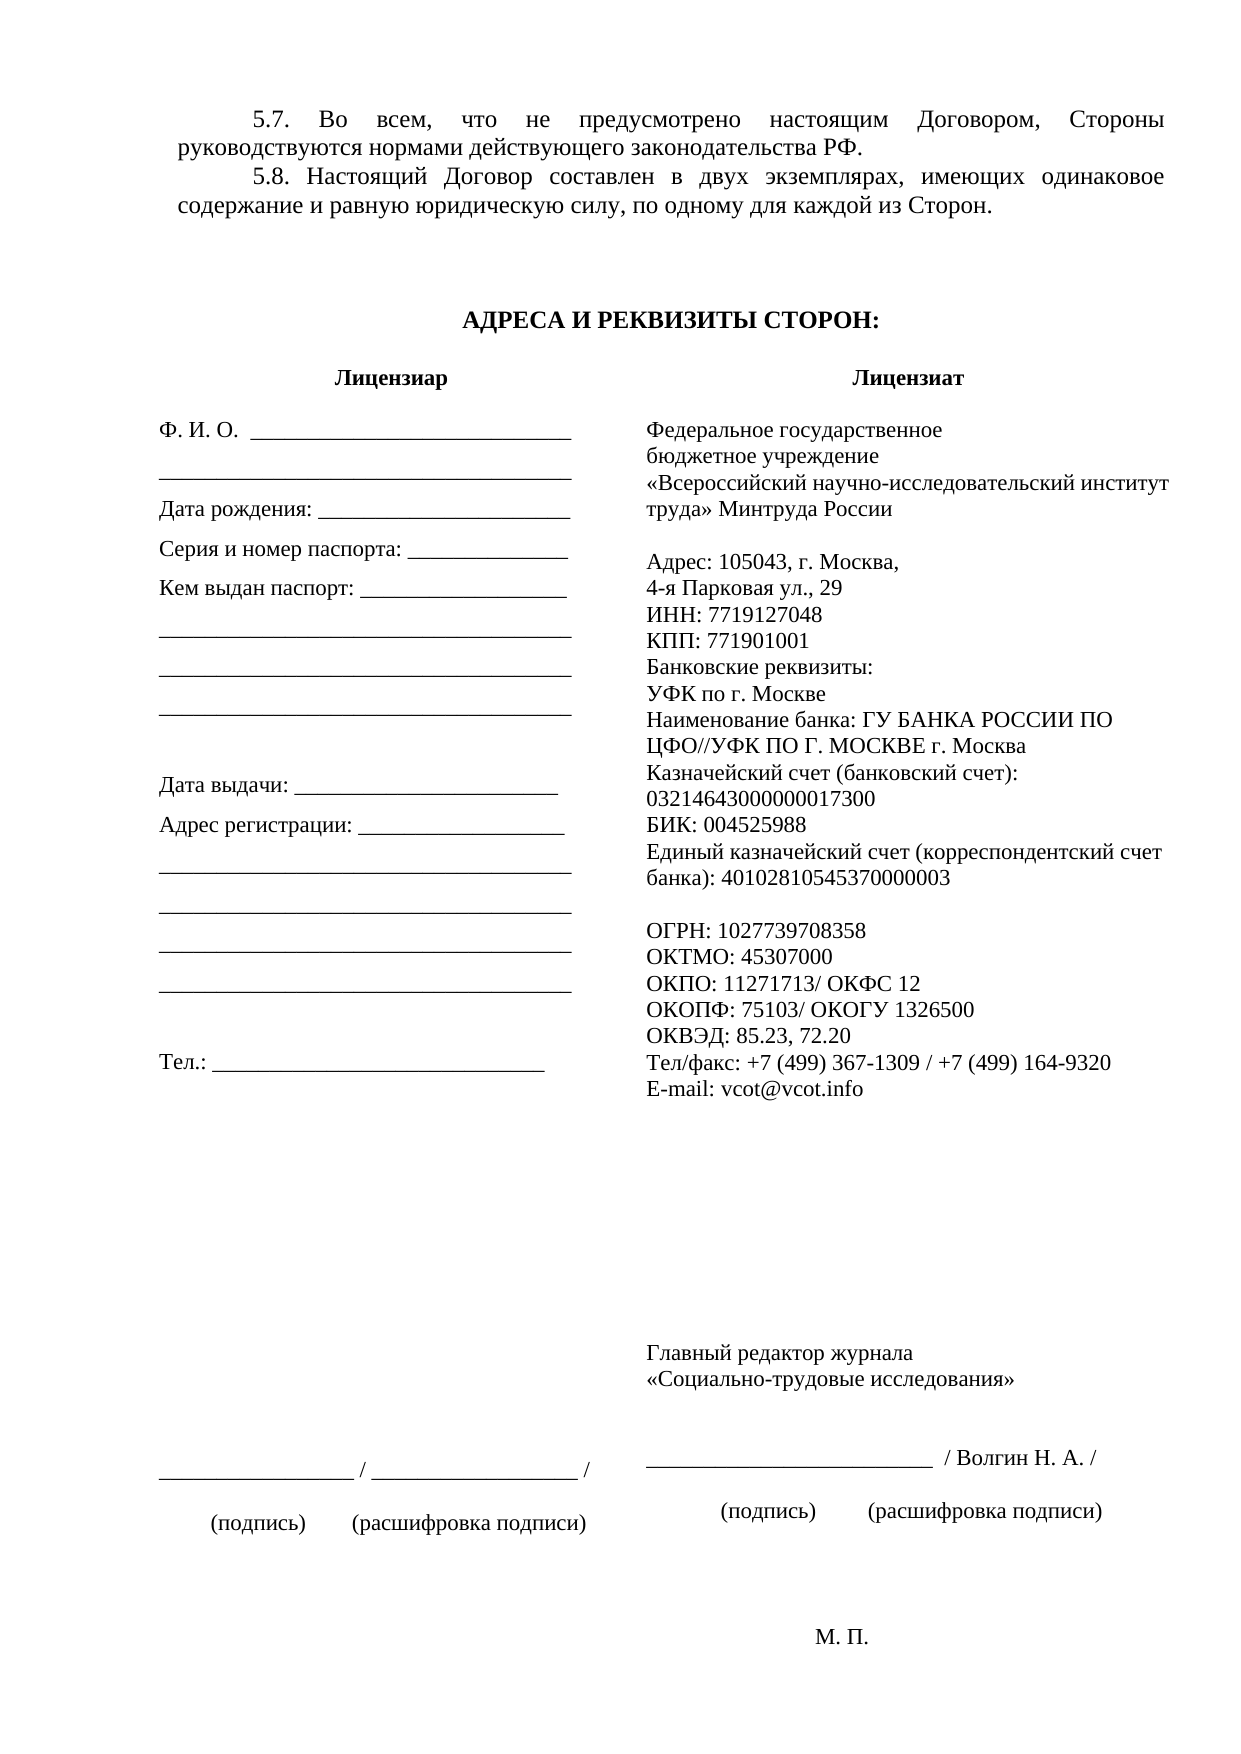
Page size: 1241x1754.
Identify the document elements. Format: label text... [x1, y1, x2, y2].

text М. П. [741, 1623, 1165, 1649]
text АДРЕСА И РЕКВИЗИТЫ СТОРОН: [177, 305, 1165, 334]
table_header Лицензиар Ф. И. О. ____________________________ ____________________________________ Дата рождения: ______________________ Серия и номер паспорта: ______________ Кем выдан паспорт: __________________ ____________________________________ ____________________________________ ____________________________________ Дата выдачи: _______________________ Адрес регистрации: __________________ ____________________________________ ____________________________________ ____________________________________ ____________________________________ Тел.: _____________________________ _________________ / __________________ / (подпись) (расшифровка подписи) [148, 364, 634, 1535]
text 5.8. Настоящий Договор составлен в двух экземплярах, имеющих одинаковое содержание и равную юридическую силу, по одному для каждой из Сторон. [177, 161, 1165, 219]
table_header Лицензиат Федеральное государственное бюджетное учреждение «Всероссийский научно-исследовательский институт труда» Минтруда России Адрес: 105043, г. Москва, 4-я Парковая ул., 29 ИНН: 7719127048 КПП: 771901001 Банковские реквизиты: УФК по г. Москве Наименование банка: ГУ БАНКА РОССИИ ПО ЦФО//УФК ПО Г. МОСКВЕ г. Москва Казначейский счет (банковский счет): 03214643000000017300 БИК: 004525988 Единый казначейский счет (корреспондентский счет банка): 40102810545370000003 ОГРН: 1027739708358 ОКТМО: 45307000 ОКПО: 11271713/ ОКФС 12 ОКОПФ: 75103/ ОКОГУ 1326500 ОКВЭД: 85.23, 72.20 Тел/факс: +7 (499) 367-1309 / +7 (499) 164-9320 E-mail: vcot@vcot.info Главный редактор журнала «Социально-трудовые исследования» _________________________ / Волгин Н. А. / (подпись) (расшифровка подписи) [636, 364, 1181, 1535]
text 5.7. Во всем, что не предусмотрено настоящим Договором, Стороны руководствуются нормами действующего законодательства РФ. [177, 104, 1165, 161]
